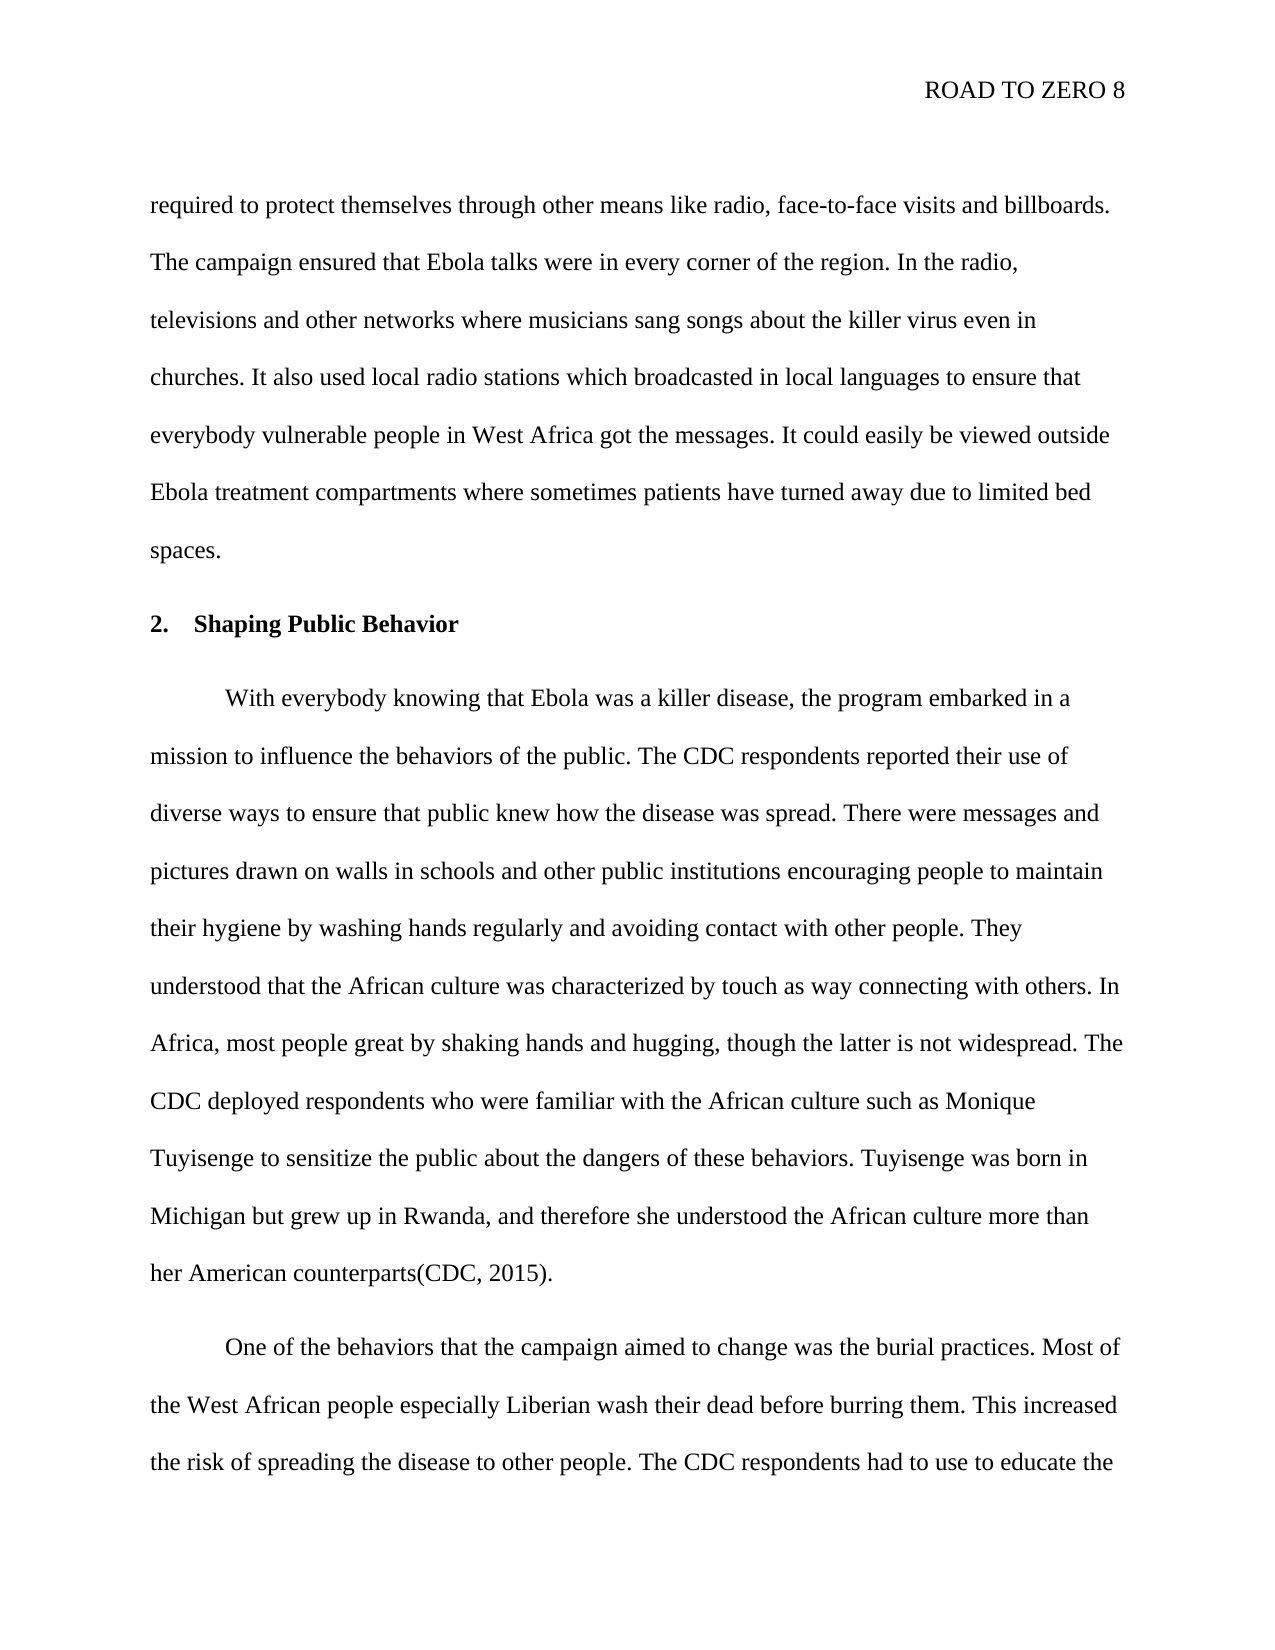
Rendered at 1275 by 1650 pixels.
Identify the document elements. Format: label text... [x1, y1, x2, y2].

text With everybody knowing that Ebola was a killer disease, the program embarked in a mission to influence the behaviors of the public. The CDC respondents reported their use of diverse ways to ensure that public knew how the disease was spread. There were messages and pictures drawn on walls in schools and other public institutions encouraging people to maintain their hygiene by washing hands regularly and avoiding contact with other people. They understood that the African culture was characterized by touch as way connecting with others. In Africa, most people great by shaking hands and hugging, though the latter is not widespread. The CDC deployed respondents who were familiar with the African culture such as Monique Tuyisenge to sensitize the public about the dangers of these behaviors. Tuyisenge was born in Michigan but grew up in Rwanda, and therefore she understood the African culture more than her American counterparts(CDC, 2015). [150, 683, 1125, 1287]
text 2. Shaping Public Behavior [150, 609, 1125, 638]
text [150, 190, 1125, 564]
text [150, 1332, 1125, 1476]
